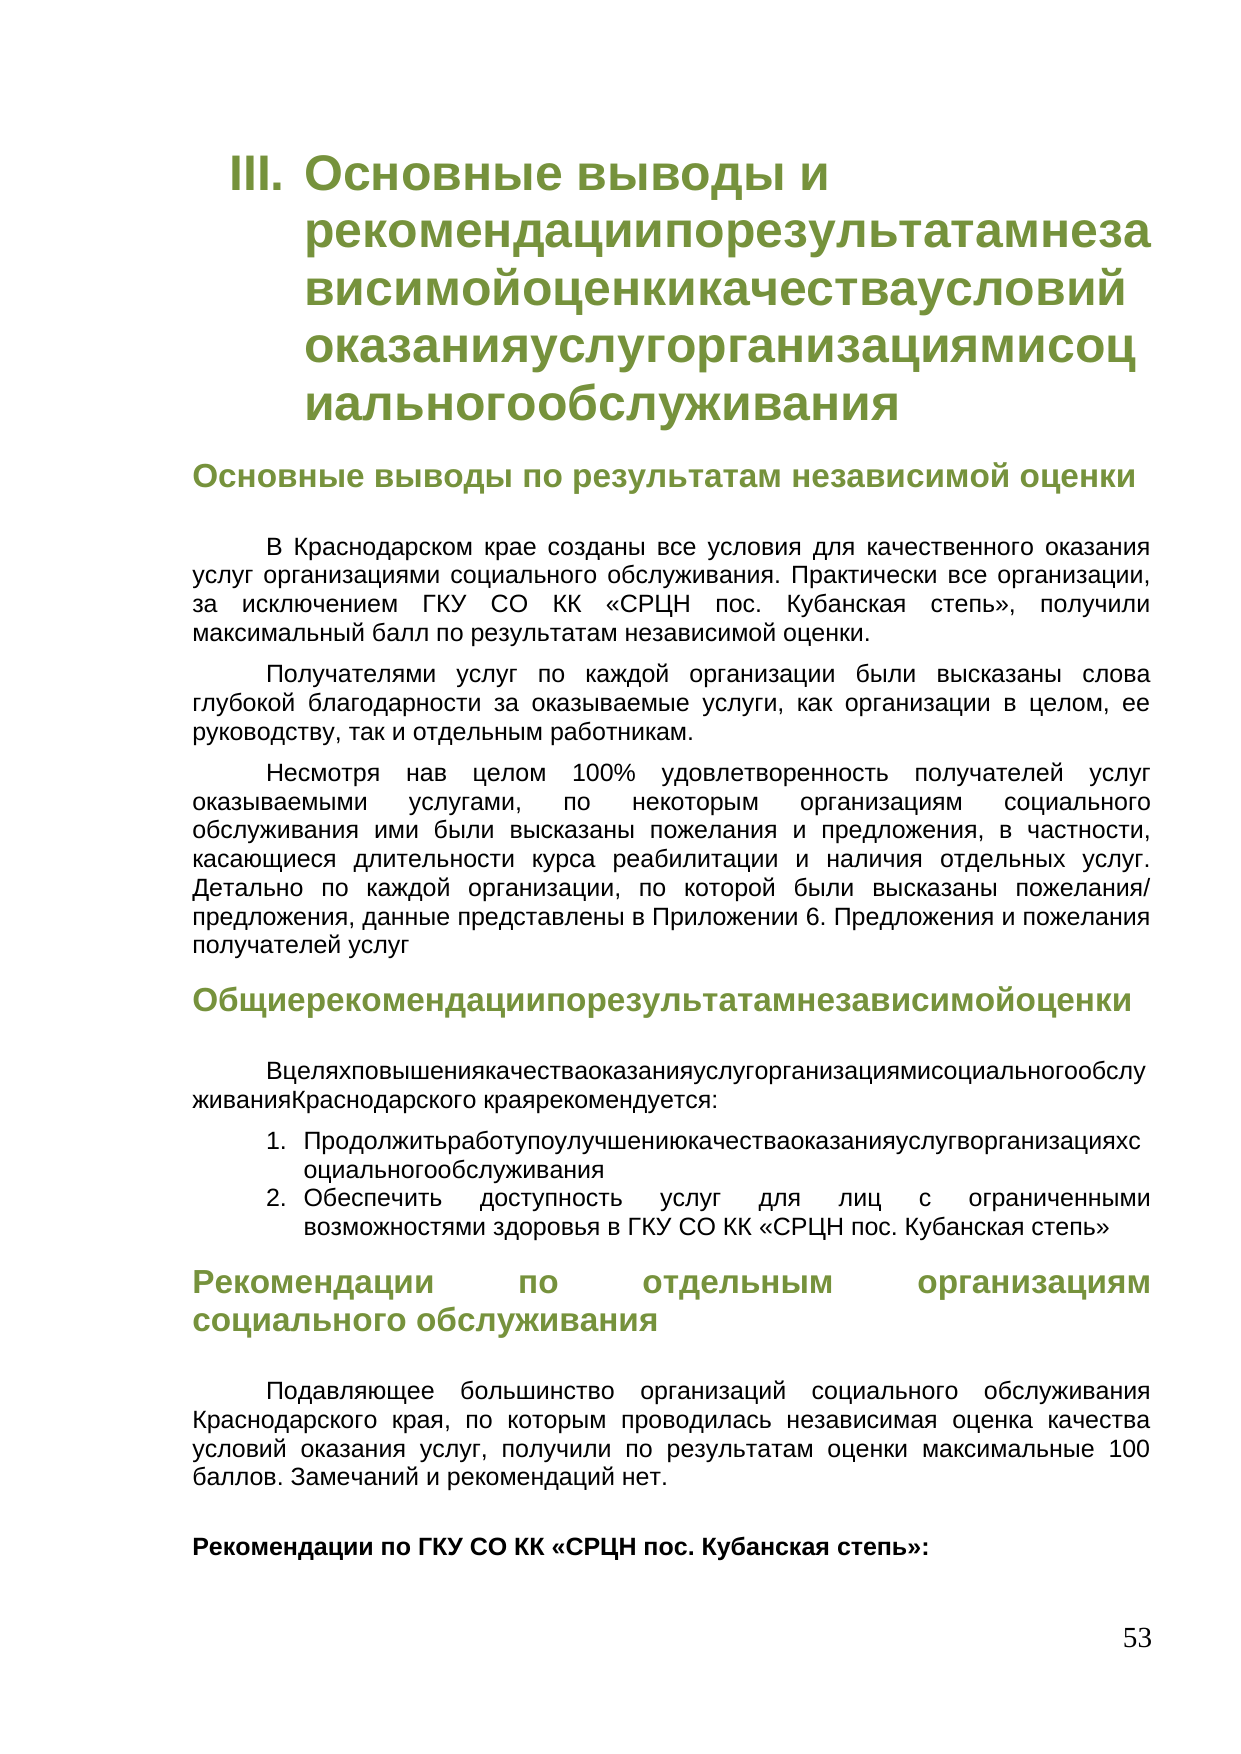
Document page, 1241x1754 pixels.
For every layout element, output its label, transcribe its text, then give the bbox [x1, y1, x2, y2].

text Получателями услуг по каждой организации были высказаны слова глубокой благодарности за оказываемые услуги, как организации в целом, ее руководству, так и отдельным работникам. [192, 659, 1152, 745]
list Продолжитьработупоулучшениюкачестваоказанияуслугворганизацияхсоциальногообслуживания [266, 1126, 1152, 1183]
text Подавляющее большинство организаций социального обслуживания Краснодарского края, по которым проводилась независимая оценка качества условий оказания услуг, получили по результатам оценки максимальные 100 баллов. Замечаний и рекомендаций нет. [192, 1376, 1152, 1491]
subtitle Рекомендации по отдельным организациям социального обслуживания [192, 1262, 1152, 1338]
text В Краснодарском крае созданы все условия для качественного оказания услуг организациями социального обслуживания. Практически все организации, за исключением ГКУ СО КК «СРЦН пос. Кубанская степь», получили максимальный балл по результатам независимой оценки. [192, 532, 1152, 647]
subtitle Основные выводы и рекомендациипорезультатамнезависимойоценкикачестваусловийоказанияуслугорганизациямисоциальногообслуживания [229, 143, 1152, 431]
subtitle Общиерекомендациипорезультатамнезависимойоценки [192, 980, 1152, 1018]
list Рекомендации по ГКУ СО КК «СРЦН пос. Кубанская степь»: [192, 1532, 1152, 1561]
text ВцеляхповышениякачестваоказанияуслугорганизациямисоциальногообслуживанияКраснодарского краярекомендуется: [192, 1056, 1152, 1113]
subtitle Основные выводы по результатам независимой оценки [192, 456, 1152, 494]
text Несмотря нав целом 100% удовлетворенность получателей услуг оказываемыми услугами, по некоторым организациям социального обслуживания ими были высказаны пожелания и предложения, в частности, касающиеся длительности курса реабилитации и наличия отдельных услуг. Детально по каждой организации, по которой были высказаны пожелания/ предложения, данные представлены в Приложении 6. Предложения и пожелания получателей услуг [192, 758, 1152, 959]
list Обеспечить доступность услуг для лиц с ограниченными возможностями здоровья в ГКУ СО КК «СРЦН пос. Кубанская степь» [266, 1183, 1152, 1241]
